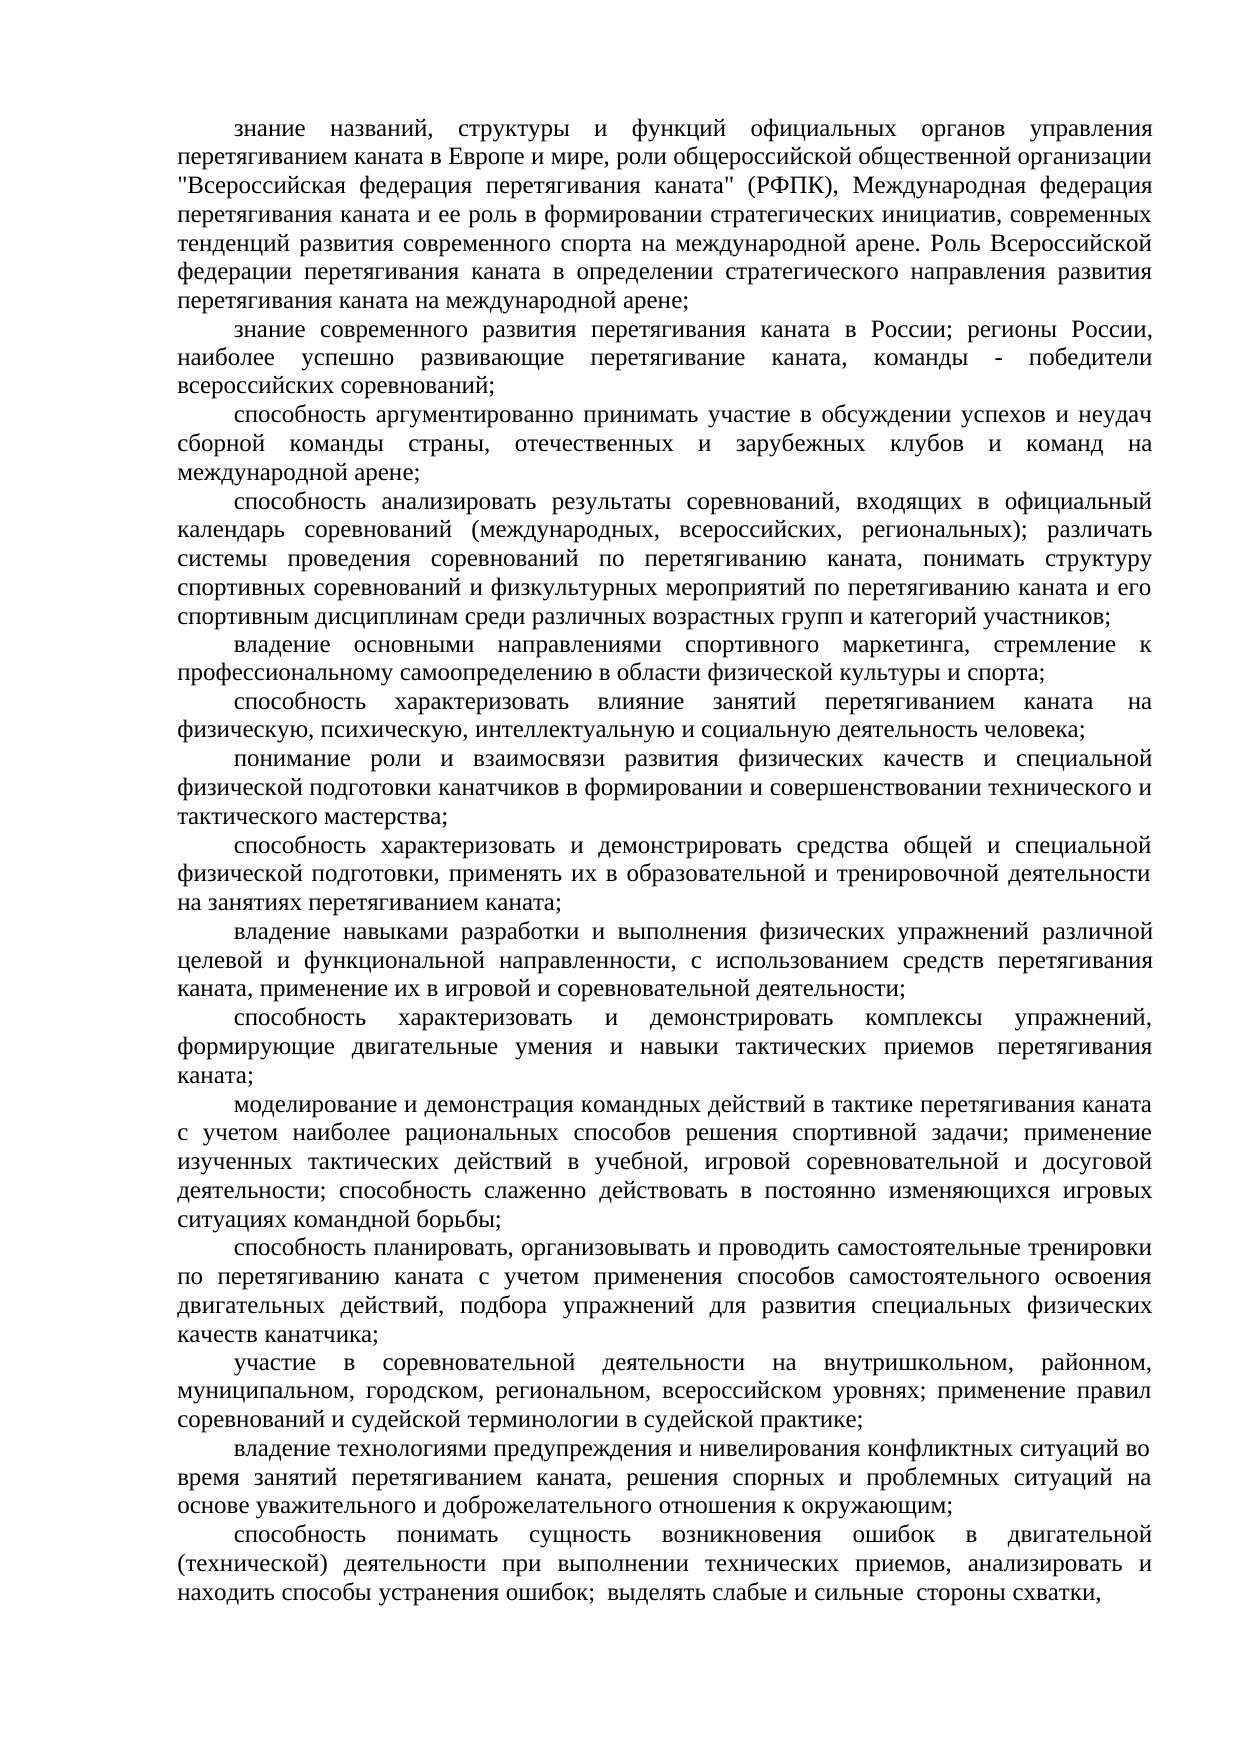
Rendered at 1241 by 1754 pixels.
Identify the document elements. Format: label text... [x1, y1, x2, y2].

text участие в соревновательной деятельности на внутришкольном, районном, муниципальном, городском, региональном, всероссийском уровнях; применение правил соревнований и судейской терминологии в судейской практике; [177, 1348, 1152, 1433]
text знание современного развития перетягивания каната в России; регионы России, наиболее успешно развивающие перетягивание каната, команды - победители всероссийских соревнований; [177, 314, 1153, 399]
text знание названий, структуры и функций официальных органов управления перетягиванием каната в Европе и мире, роли общероссийской общественной организации "Всероссийская федерация перетягивания каната" (РФПК), Международная федерация перетягивания каната и ее роль в формировании стратегических инициатив, современных тенденций развития современного спорта на международной арене. Роль Всероссийской федерации перетягивания каната в определении стратегического направления развития перетягивания каната на международной арене; [177, 113, 1153, 314]
text способность планировать, организовывать и проводить самостоятельные тренировки по перетягиванию каната с учетом применения способов самостоятельного освоения двигательных действий, подбора упражнений для развития специальных физических качеств канатчика; [177, 1232, 1152, 1347]
text владение навыками разработки и выполнения физических упражнений различной целевой и функциональной направленности, с использованием средств перетягивания каната, применение их в игровой и соревновательной деятельности; [177, 916, 1153, 1002]
text способность понимать сущность возникновения ошибок в двигательной (технической) деятельности при выполнении технических приемов, анализировать и находить способы устранения ошибок; выделять слабые и сильные стороны схватки, [177, 1519, 1152, 1606]
text понимание роли и взаимосвязи развития физических качеств и специальной физической подготовки канатчиков в формировании и совершенствовании технического и тактического мастерства; [177, 743, 1152, 830]
text владение технологиями предупреждения и нивелирования конфликтных ситуаций во время занятий перетягиванием каната, решения спорных и проблемных ситуаций на основе уважительного и доброжелательного отношения к окружающим; [177, 1433, 1151, 1519]
text способность характеризовать и демонстрировать средства общей и специальной физической подготовки, применять их в образовательной и тренировочной деятельности на занятиях перетягиванием каната; [177, 830, 1151, 916]
text способность характеризовать и демонстрировать комплексы упражнений, формирующие двигательные умения и навыки тактических приемов перетягивания каната; [177, 1002, 1152, 1088]
text владение основными направлениями спортивного маркетинга, стремление к профессиональному самоопределению в области физической культуры и спорта; [177, 630, 1151, 686]
text способность анализировать результаты соревнований, входящих в официальный календарь соревнований (международных, всероссийских, региональных); различать системы проведения соревнований по перетягиванию каната, понимать структуру спортивных соревнований и физкультурных мероприятий по перетягиванию каната и его спортивным дисциплинам среди различных возрастных групп и категорий участников; [177, 486, 1152, 629]
text способность аргументированно принимать участие в обсуждении успехов и неудач сборной команды страны, отечественных и зарубежных клубов и команд на международной арене; [177, 399, 1152, 486]
text способность характеризовать влияние занятий перетягиванием каната на физическую, психическую, интеллектуальную и социальную деятельность человека; [177, 687, 1152, 743]
text моделирование и демонстрация командных действий в тактике перетягивания каната с учетом наиболее рациональных способов решения спортивной задачи; применение изученных тактических действий в учебной, игровой соревновательной и досуговой деятельности; способность слаженно действовать в постоянно изменяющихся игровых ситуациях командной борьбы; [177, 1089, 1153, 1232]
